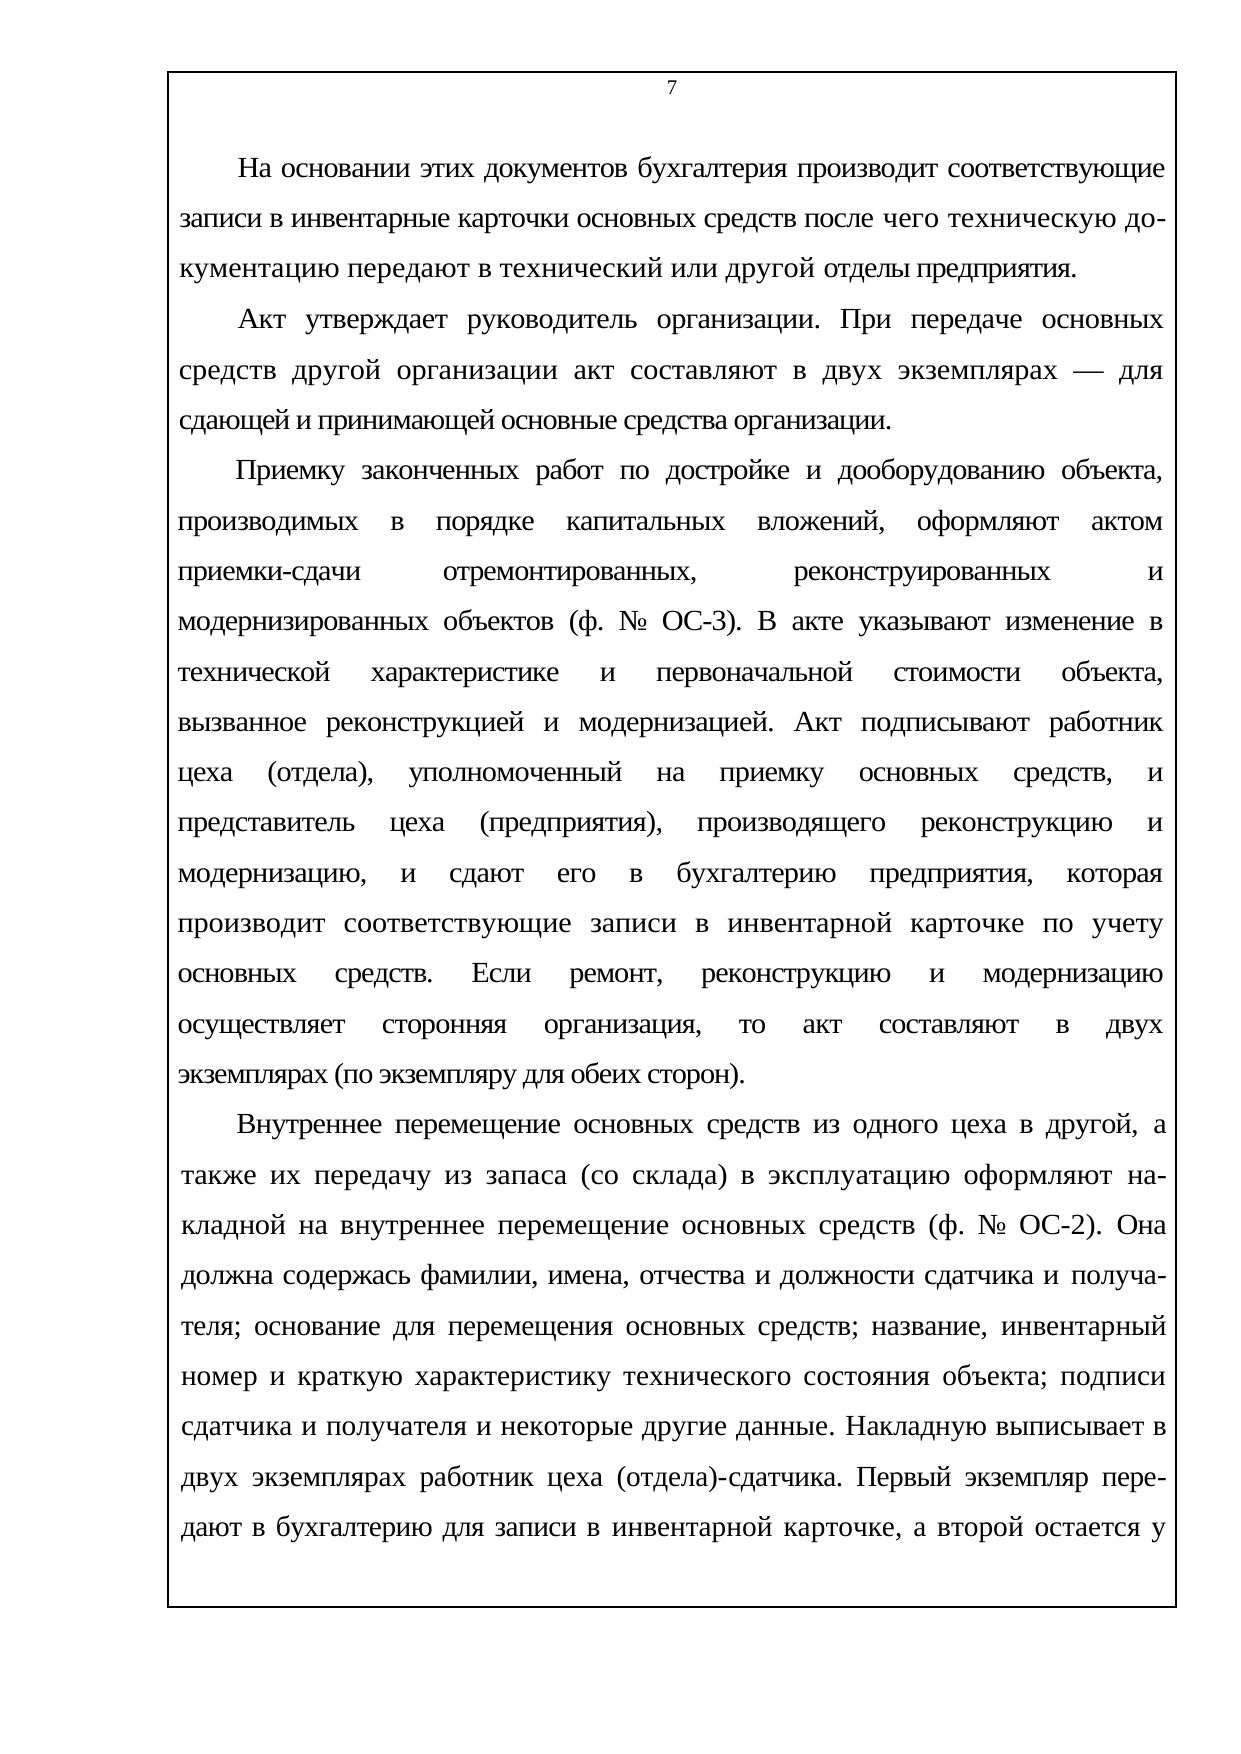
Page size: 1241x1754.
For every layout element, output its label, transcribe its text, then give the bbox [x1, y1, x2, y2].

text Приемку законченных работ по достройке и дооборудованию объекта, производимых в порядке капитальных вложений, оформляют актом приемки-сдачи отремонтированных, реконструированных и модернизированных объектов (ф. № ОС-3). В акте указывают изменение в технической характеристике и первоначальной стоимости объекта, вызванное реконструкцией и модернизацией. Акт подписывают работник цеха (отдела), уполномоченный на приемку основных средств, и представитель цеха (предприятия), производящего реконструкцию и модернизацию, и сдают его в бухгалтерию предприятия, которая производит соответствующие записи в инвентарной карточке по учету основных средств. Если ремонт, реконструкцию и модернизацию осуществляет сторонняя организация, то акт составляют в двух экземплярах (по экземпляру для обеих сторон). [177, 452, 1164, 1090]
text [181, 1106, 1167, 1542]
text На основании этих документов бухгалтерия производит соответствующие записи в инвентарные карточки основных средств после чего техническую документацию передают в технический или другой отделы предприятия. [179, 150, 1166, 284]
text Акт утверждает руководитель организации. При передаче основных средств другой организации акт составляют в двух экземплярах — для сдающей и принимающей основные средства организации. [179, 301, 1164, 436]
